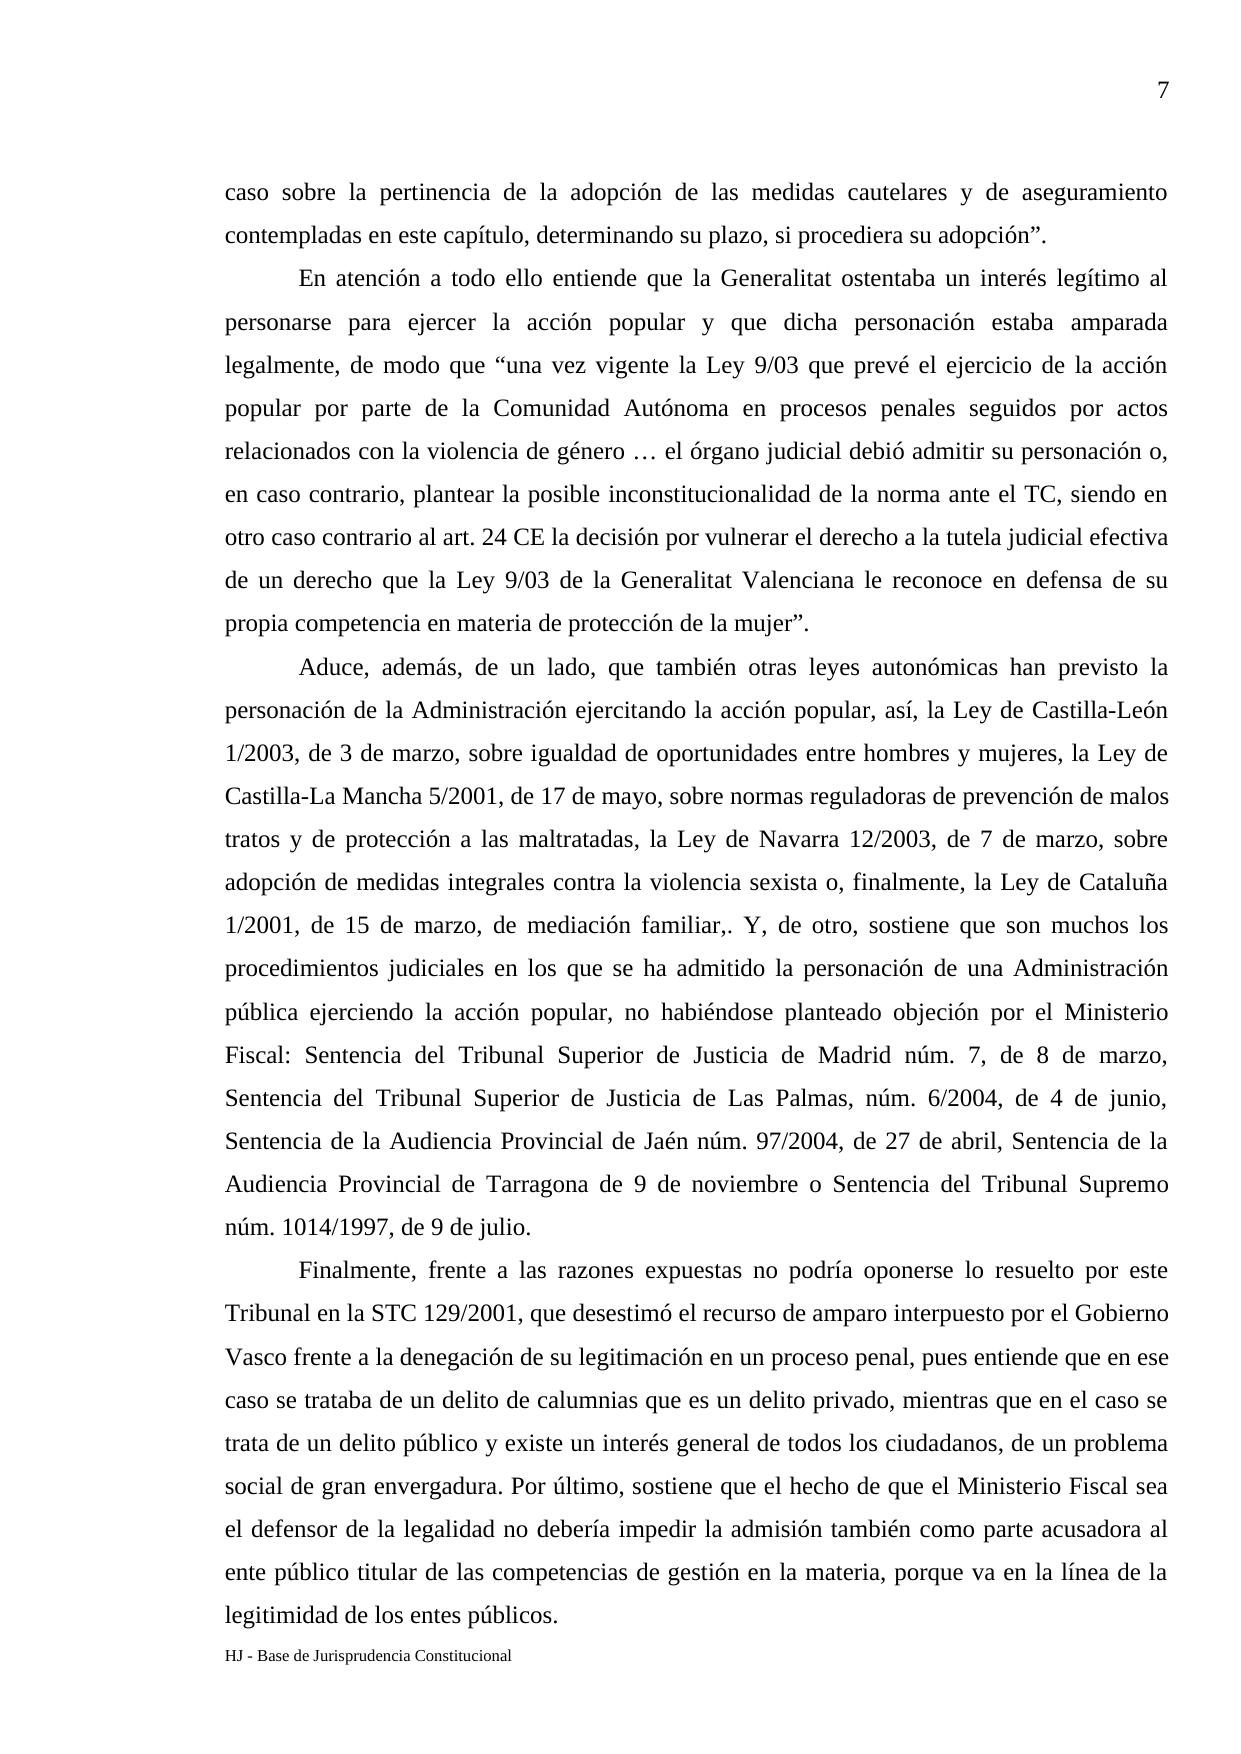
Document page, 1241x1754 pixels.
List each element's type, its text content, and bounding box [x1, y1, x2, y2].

text Finalmente, frente a las razones expuestas no podría oponerse lo resuelto por este Tribunal en la STC 129/2001, que desestimó el recurso de amparo interpuesto por el Gobierno Vasco frente a la denegación de su legitimación en un proceso penal, pues entiende que en ese caso se trataba de un delito de calumnias que es un delito privado, mientras que en el caso se trata de un delito público y existe un interés general de todos los ciudadanos, de un problema social de gran envergadura. Por último, sostiene que el hecho de que el Ministerio Fiscal sea el defensor de la legalidad no debería impedir la admisión también como parte acusadora al ente público titular de las competencias de gestión en la materia, porque va en la línea de la legitimidad de los entes públicos. [224, 1255, 1169, 1629]
text En atención a todo ello entiende que la Generalitat ostentaba un interés legítimo al personarse para ejercer la acción popular y que dicha personación estaba amparada legalmente, de modo que “una vez vigente la Ley 9/03 que prevé el ejercicio de la acción popular por parte de la Comunidad Autónoma en procesos penales seguidos por actos relacionados con la violencia de género … el órgano judicial debió admitir su personación o, en caso contrario, plantear la posible inconstitucionalidad de la norma ante el TC, siendo en otro caso contrario al art. 24 CE la decisión por vulnerar el derecho a la tutela judicial efectiva de un derecho que la Ley 9/03 de la Generalitat Valenciana le reconoce en defensa de su propia competencia en materia de protección de la mujer”. [224, 263, 1169, 637]
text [224, 177, 1169, 249]
text Aduce, además, de un lado, que también otras leyes autonómicas han previsto la personación de la Administración ejercitando la acción popular, así, la Ley de Castilla-León 1/2003, de 3 de marzo, sobre igualdad de oportunidades entre hombres y mujeres, la Ley de Castilla-La Mancha 5/2001, de 17 de mayo, sobre normas reguladoras de prevención de malos tratos y de protección a las maltratadas, la Ley de Navarra 12/2003, de 7 de marzo, sobre adopción de medidas integrales contra la violencia sexista o, finalmente, la Ley de Cataluña 1/2001, de 15 de marzo, de mediación familiar,. Y, de otro, sostiene que son muchos los procedimientos judiciales en los que se ha admitido la personación de una Administración pública ejerciendo la acción popular, no habiéndose planteado objeción por el Ministerio Fiscal: Sentencia del Tribunal Superior de Justicia de Madrid núm. 7, de 8 de marzo, Sentencia del Tribunal Superior de Justicia de Las Palmas, núm. 6/2004, de 4 de junio, Sentencia de la Audiencia Provincial de Jaén núm. 97/2004, de 27 de abril, Sentencia de la Audiencia Provincial de Tarragona de 9 de noviembre o Sentencia del Tribunal Supremo núm. 1014/1997, de 9 de julio. [224, 652, 1169, 1241]
